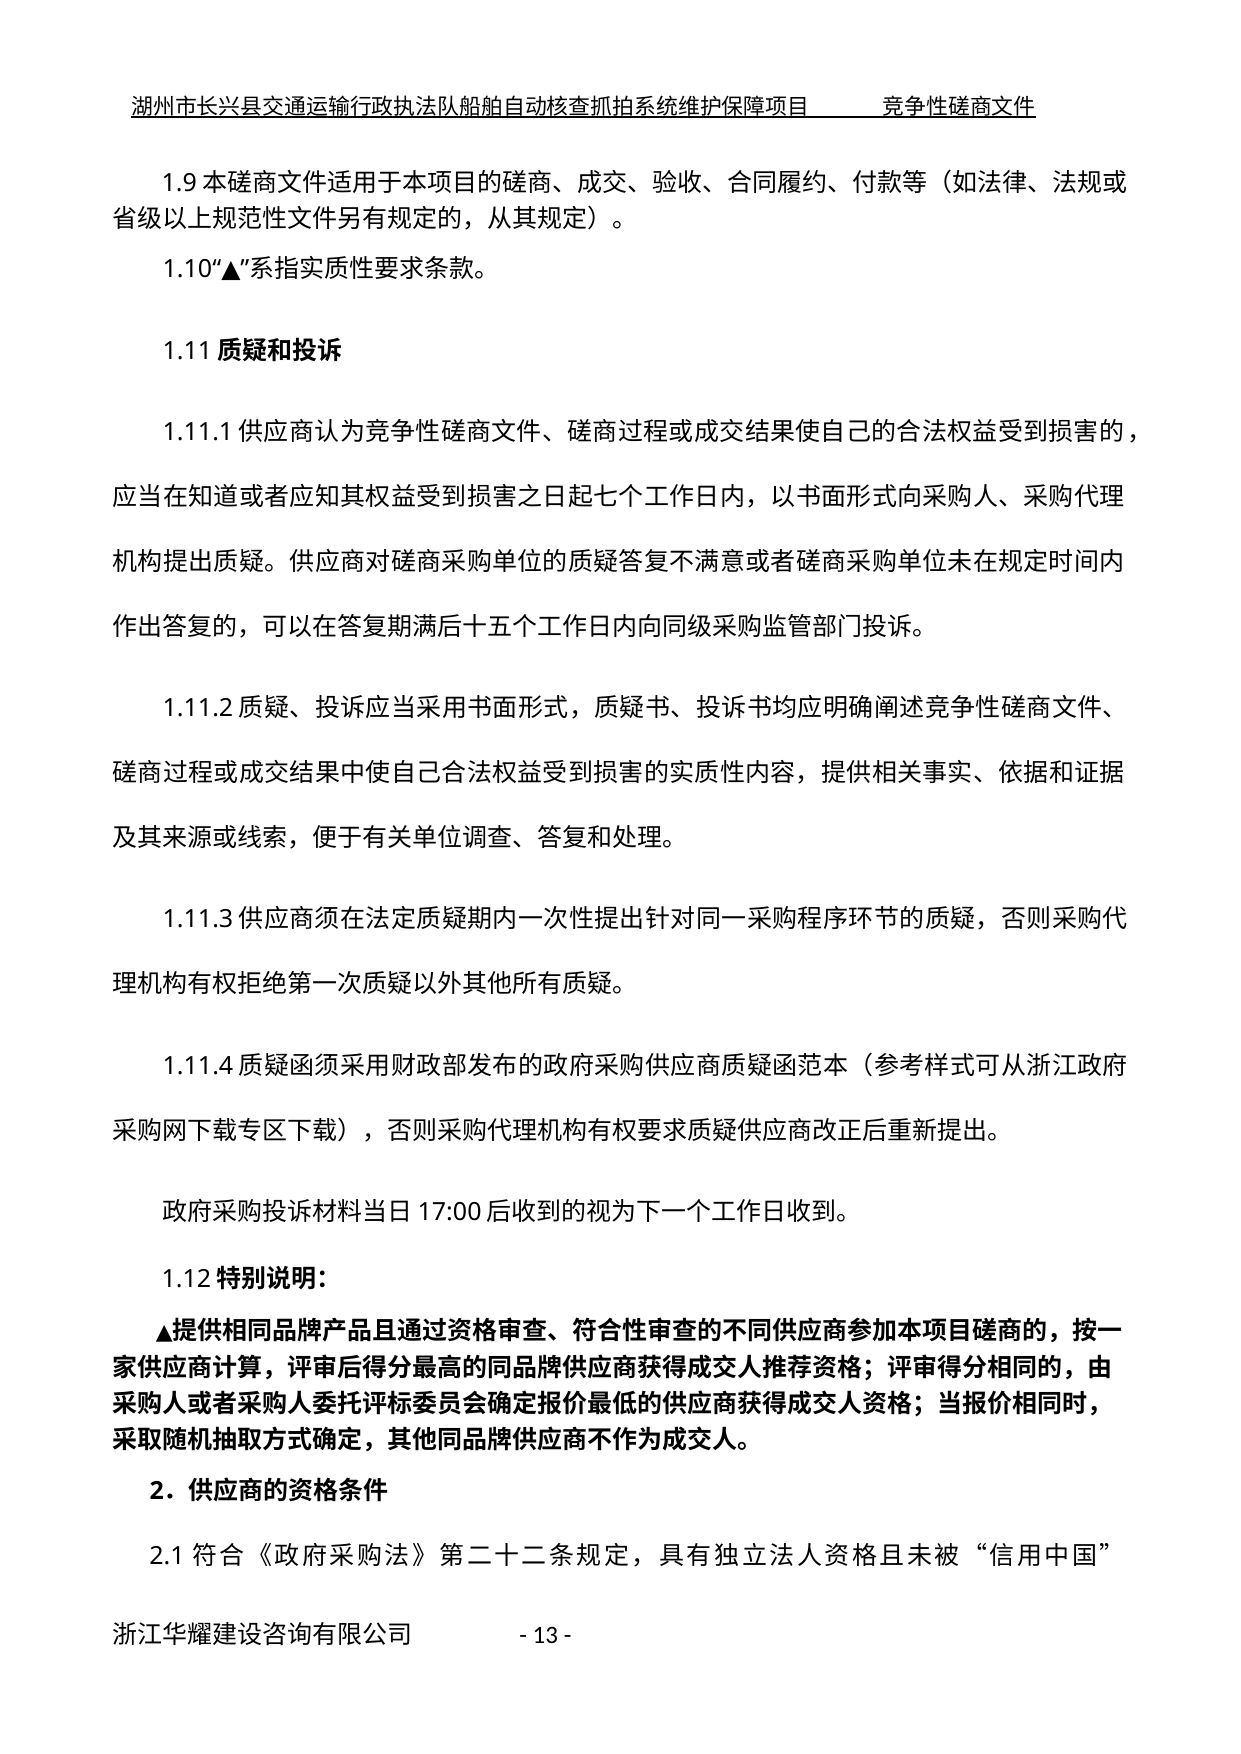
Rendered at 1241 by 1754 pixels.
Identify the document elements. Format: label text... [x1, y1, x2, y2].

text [112, 1521, 1128, 1586]
text 政府采购投诉材料当日17:00后收到的视为下一个工作日收到。 [112, 1177, 1128, 1242]
text 1.9本磋商文件适用于本项目的磋商、成交、验收、合同履约、付款等（如法律、法规或省级以上规范性文件另有规定的，从其规定）。 [112, 162, 1128, 234]
text 1.10“▲”系指实质性要求条款。 [112, 234, 1128, 299]
text 2．供应商的资格条件 [112, 1456, 1128, 1521]
text ▲提供相同品牌产品且通过资格审查、符合性审查的不同供应商参加本项目磋商的，按一家供应商计算，评审后得分最高的同品牌供应商获得成交人推荐资格；评审得分相同的，由采购人或者采购人委托评标委员会确定报价最低的供应商获得成交人资格；当报价相同时，采取随机抽取方式确定，其他同品牌供应商不作为成交人。 [112, 1311, 1128, 1456]
text 1.11质疑和投诉 [112, 316, 1128, 381]
text 1.11.1供应商认为竞争性磋商文件、磋商过程或成交结果使自己的合法权益受到损害的，应当在知道或者应知其权益受到损害之日起七个工作日内，以书面形式向采购人、采购代理机构提出质疑。供应商对磋商采购单位的质疑答复不满意或者磋商采购单位未在规定时间内作出答复的，可以在答复期满后十五个工作日内向同级采购监管部门投诉。 [112, 397, 1128, 657]
text 1.12特别说明： [112, 1258, 1128, 1294]
text 1.11.2质疑、投诉应当采用书面形式，质疑书、投诉书均应明确阐述竞争性磋商文件、磋商过程或成交结果中使自己合法权益受到损害的实质性内容，提供相关事实、依据和证据及其来源或线索，便于有关单位调查、答复和处理。 [112, 673, 1128, 868]
text 1.11.4质疑函须采用财政部发布的政府采购供应商质疑函范本（参考样式可从浙江政府采购网下载专区下载），否则采购代理机构有权要求质疑供应商改正后重新提出。 [112, 1031, 1128, 1161]
text 1.11.3供应商须在法定质疑期内一次性提出针对同一采购程序环节的质疑，否则采购代理机构有权拒绝第一次质疑以外其他所有质疑。 [112, 884, 1128, 1014]
